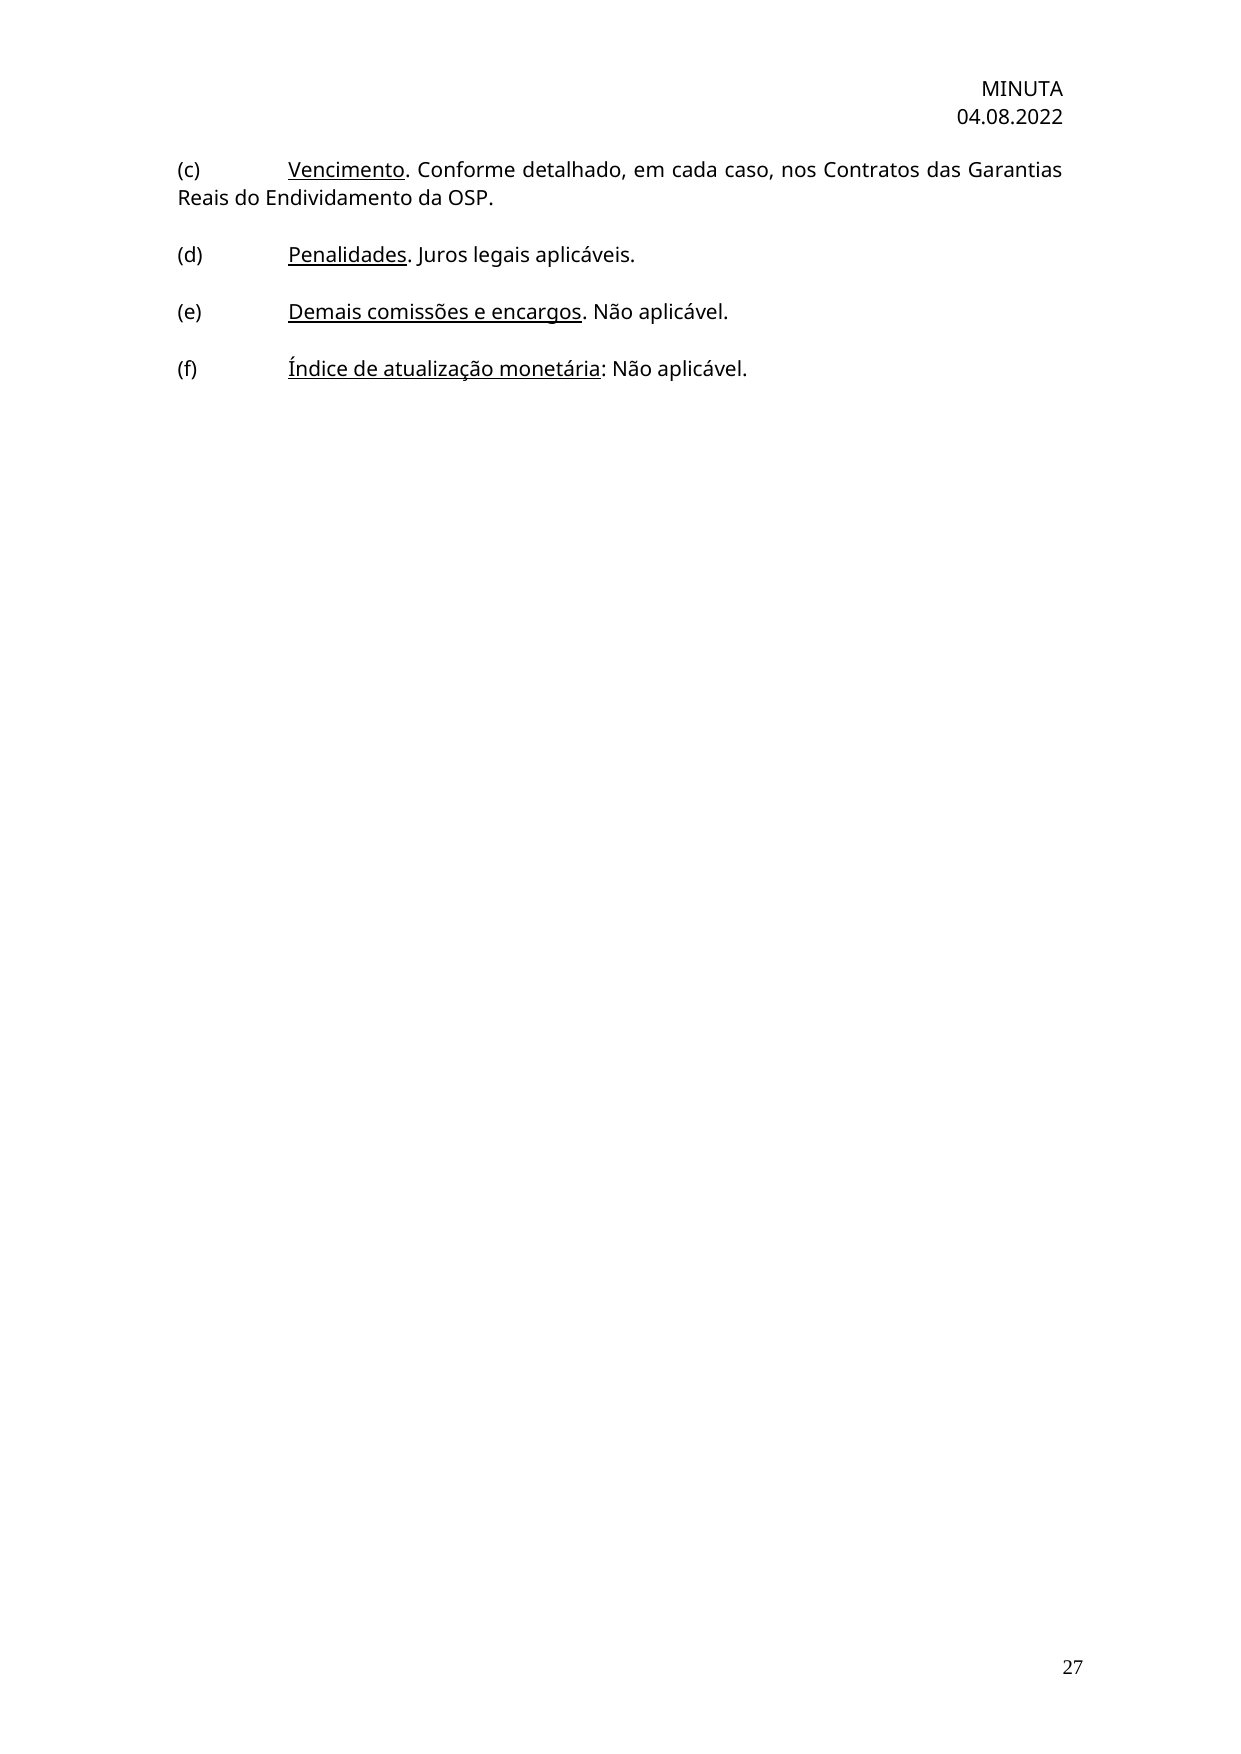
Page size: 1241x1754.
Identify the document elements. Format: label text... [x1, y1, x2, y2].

list Demais comissões e encargos. Não aplicável. [177, 297, 1063, 325]
list Índice de atualização monetária: Não aplicável. [177, 354, 1063, 382]
list Vencimento. Conforme detalhado, em cada caso, nos Contratos das Garantias Reais do Endividamento da OSP. [177, 155, 1063, 212]
list Penalidades. Juros legais aplicáveis. [177, 240, 1063, 268]
